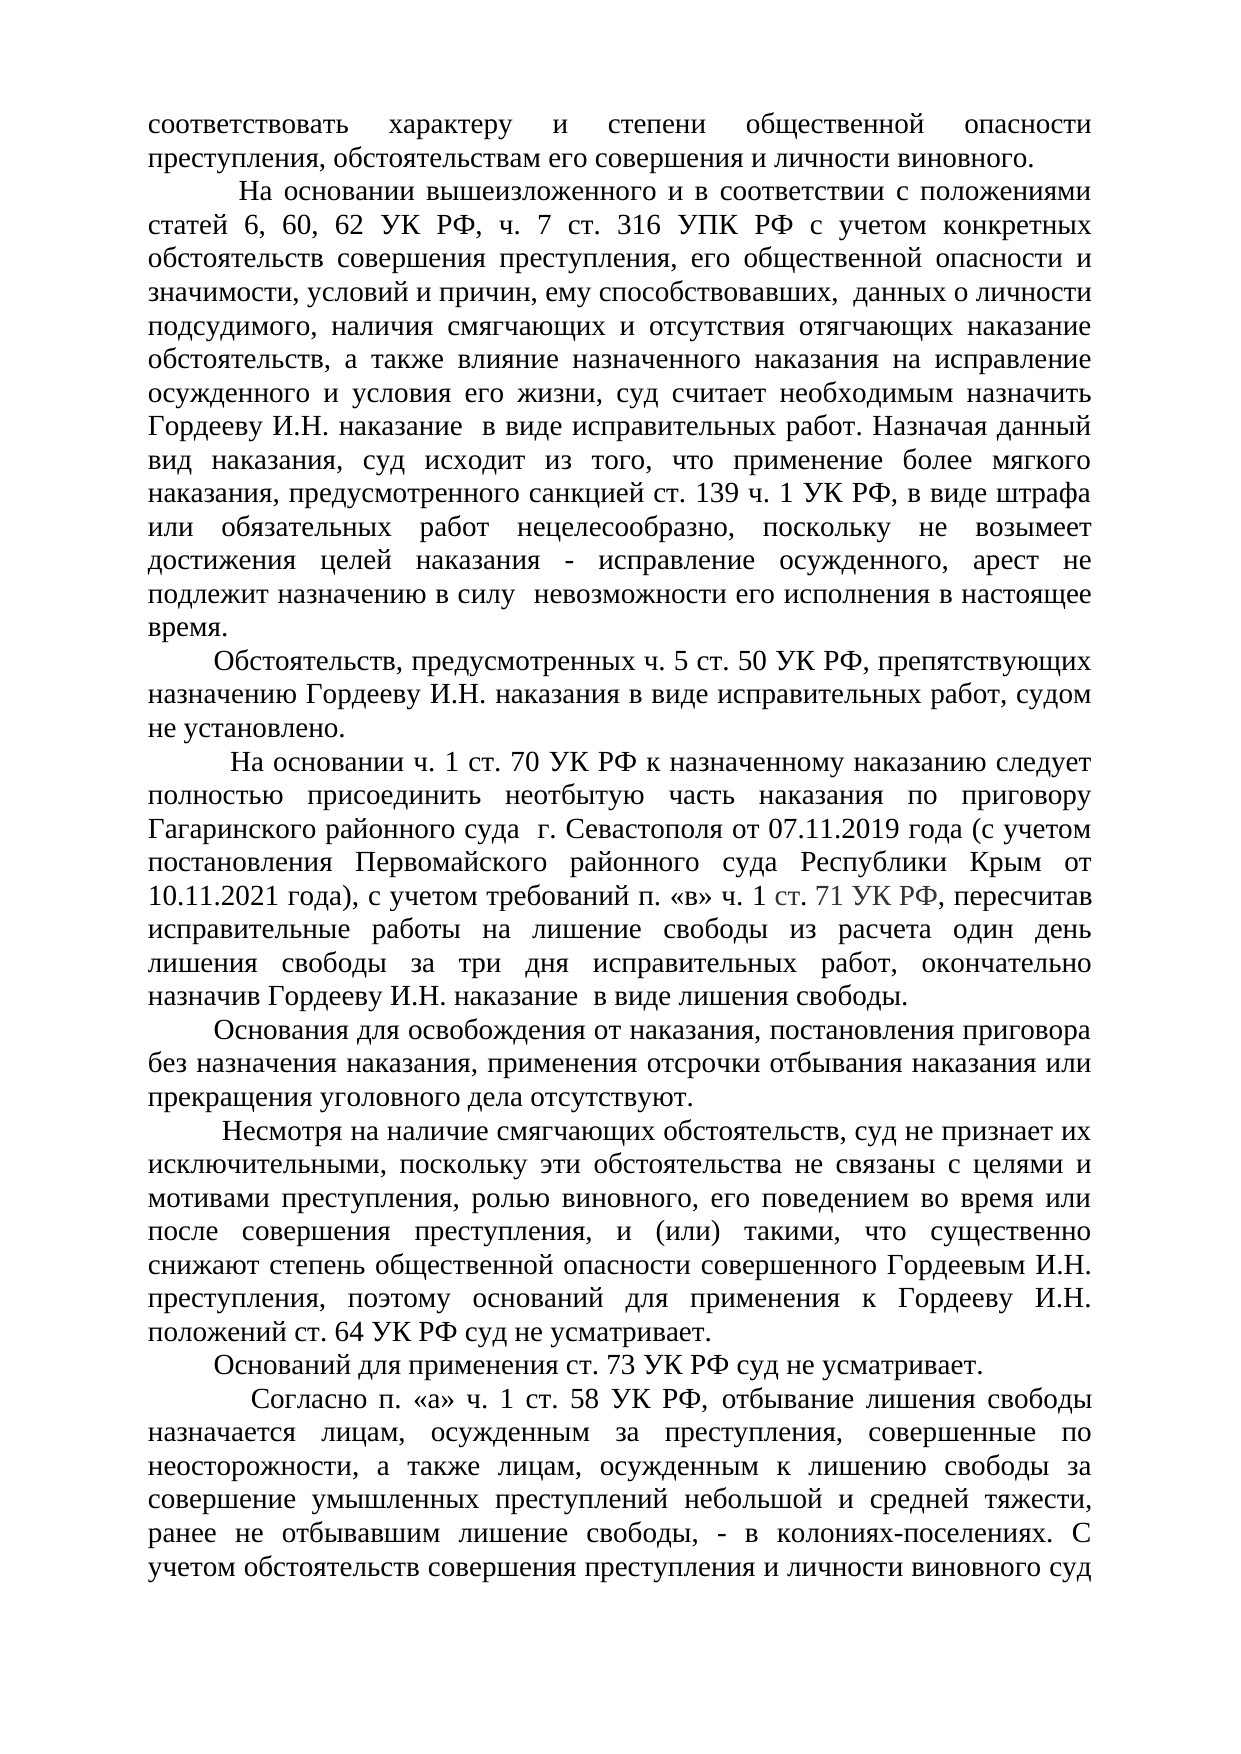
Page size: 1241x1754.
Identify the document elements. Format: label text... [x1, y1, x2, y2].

text На основании ч. 1 ст. 70 УК РФ к назначенному наказанию следует полностью присоединить неотбытую часть наказания по приговору Гагаринского районного суда г. Севастополя от 07.11.2019 года (с учетом постановления Первомайского районного суда Республики Крым от 10.11.2021 года), с учетом требований п. «в» ч. 1 ст. 71 УК РФ, пересчитав исправительные работы на лишение свободы из расчета один день лишения свободы за три дня исправительных работ, окончательно назначив Гордееву И.Н. наказание в виде лишения свободы. [148, 978, 1092, 1012]
text Основания для освобождения от наказания, постановления приговора без назначения наказания, применения отсрочки отбывания наказания или прекращения уголовного дела отсутствуют. [148, 1012, 1092, 1113]
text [148, 106, 1092, 173]
text На основании вышеизложенного и в соответствии с положениями статей 6, 60, 62 УК РФ, ч. 7 ст. 316 УПК РФ с учетом конкретных обстоятельств совершения преступления, его общественной опасности и значимости, условий и причин, ему способствовавших, данных о личности подсудимого, наличия смягчающих и отсутствия отягчающих наказание обстоятельств, а также влияние назначенного наказания на исправление осужденного и условия его жизни, суд считает необходимым назначить Гордееву И.Н. наказание в виде исправительных работ. Назначая данный вид наказания, суд исходит из того, что применение более мягкого наказания, предусмотренного санкцией ст. 139 ч. 1 УК РФ, в виде штрафа или обязательных работ нецелесообразно, поскольку не возымеет достижения целей наказания - исправление осужденного, арест не подлежит назначению в силу невозможности его исполнения в настоящее время. [148, 173, 1092, 643]
text Несмотря на наличие смягчающих обстоятельств, суд не признает их исключительными, поскольку эти обстоятельства не связаны с целями и мотивами преступления, ролью виновного, его поведением во время или после совершения преступления, и (или) такими, что существенно снижают степень общественной опасности совершенного Гордеевым И.Н. преступления, поэтому оснований для применения к Гордееву И.Н. положений ст. 64 УК РФ суд не усматривает. [148, 1113, 1092, 1347]
text На основании ч. 1 ст. 70 УК РФ к назначенному наказанию следует полностью присоединить неотбытую часть наказания по приговору Гагаринского районного суда г. Севастополя от 07.11.2019 года (с учетом постановления Первомайского районного суда Республики Крым от 10.11.2021 года), с учетом требований п. «в» ч. 1 ст. 71 УК РФ, пересчитав исправительные работы на лишение свободы из расчета один день лишения свободы за три дня исправительных работ, окончательно назначив Гордееву И.Н. наказание в виде лишения свободы. [148, 744, 1092, 911]
text Оснований для применения ст. 73 УК РФ суд не усматривает. [148, 1347, 1092, 1381]
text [148, 1381, 1092, 1582]
text Обстоятельств, предусмотренных ч. 5 ст. 50 УК РФ, препятствующих назначению Гордееву И.Н. наказания в виде исправительных работ, судом не установлено. [148, 643, 1092, 744]
